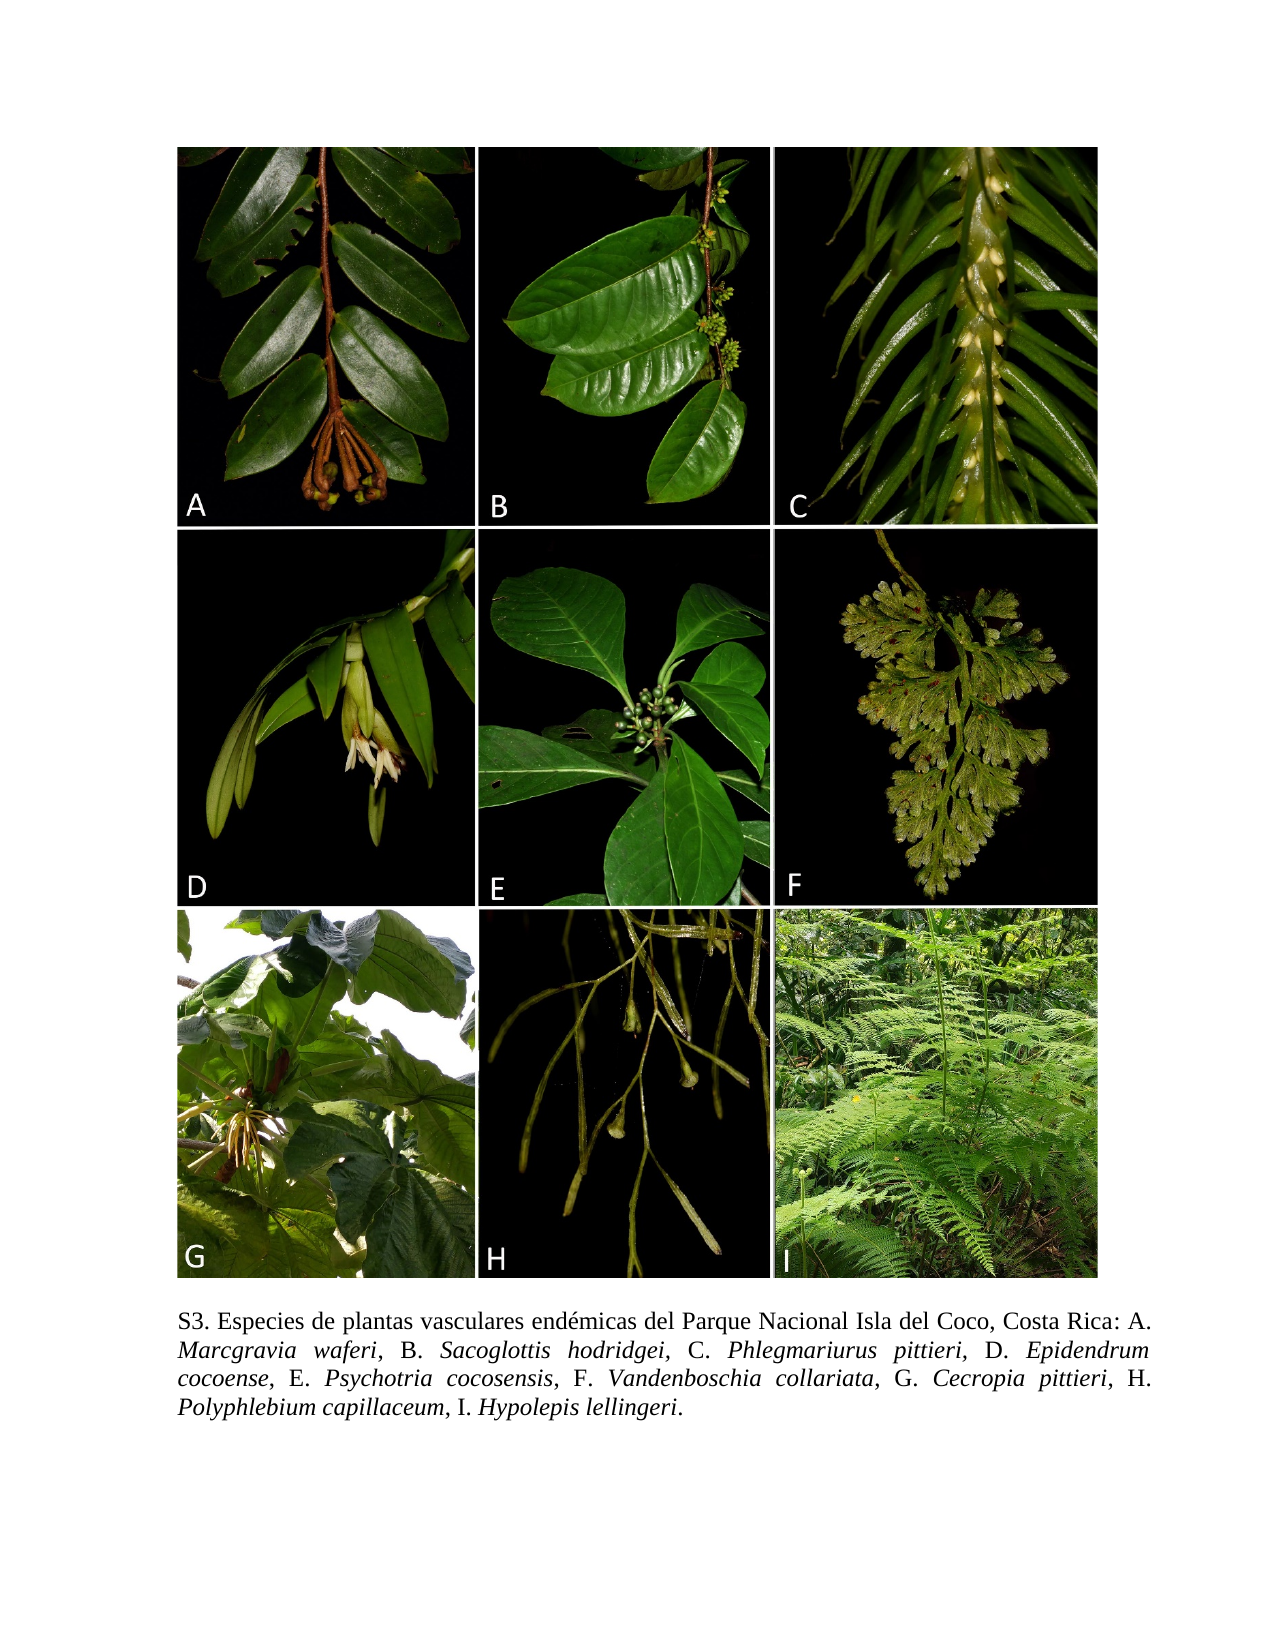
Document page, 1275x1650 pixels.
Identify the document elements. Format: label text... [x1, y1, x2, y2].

text S3. Especies de plantas vasculares endémicas del Parque Nacional Isla del Coco, Costa Rica: A. Marcgravia waferi, B. Sacoglottis hodridgei, C. Phlegmariurus pittieri, D. Epidendrum cocoense, E. Psychotria cocosensis, F. Vandenboschia collariata, G. Cecropia pittieri, H. Polyphlebium capillaceum, I. Hypolepis lellingeri. [177, 1306, 1152, 1421]
picture [177, 147, 1098, 1278]
